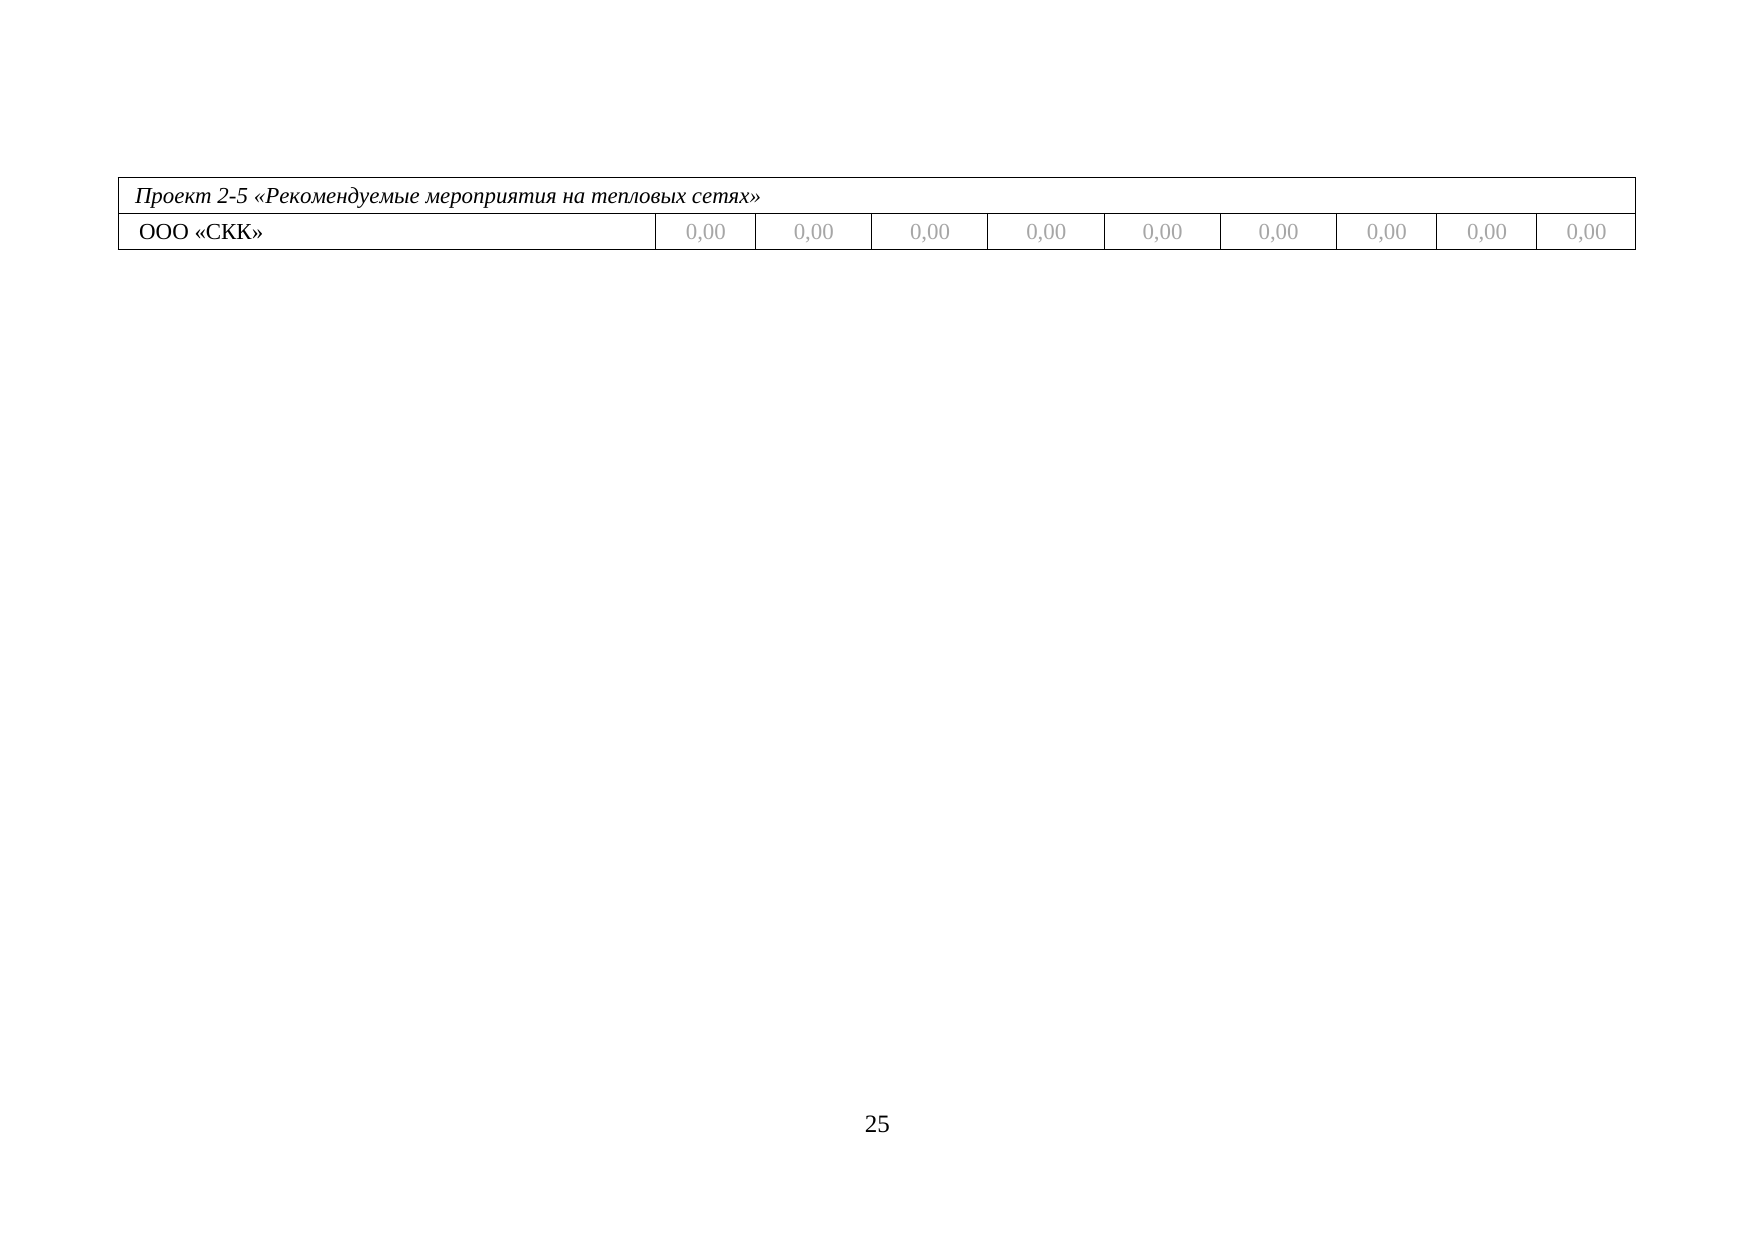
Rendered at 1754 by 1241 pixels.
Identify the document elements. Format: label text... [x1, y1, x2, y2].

table_cell 0,00 [872, 214, 987, 249]
table_cell 0,00 [1437, 214, 1536, 249]
table_cell 0,00 [988, 214, 1104, 249]
table_cell 0,00 [1337, 214, 1436, 249]
table_cell 0,00 [756, 214, 871, 249]
table_cell 0,00 [1537, 214, 1635, 249]
table_cell ООО «СКК» [119, 214, 655, 249]
table_cell 0,00 [1105, 214, 1220, 249]
table_cell 0,00 [1221, 214, 1336, 249]
table_cell Проект 2-5 «Рекомендуемые мероприятия на тепловых сетях» [119, 178, 1635, 213]
table_cell 0,00 [656, 214, 755, 249]
